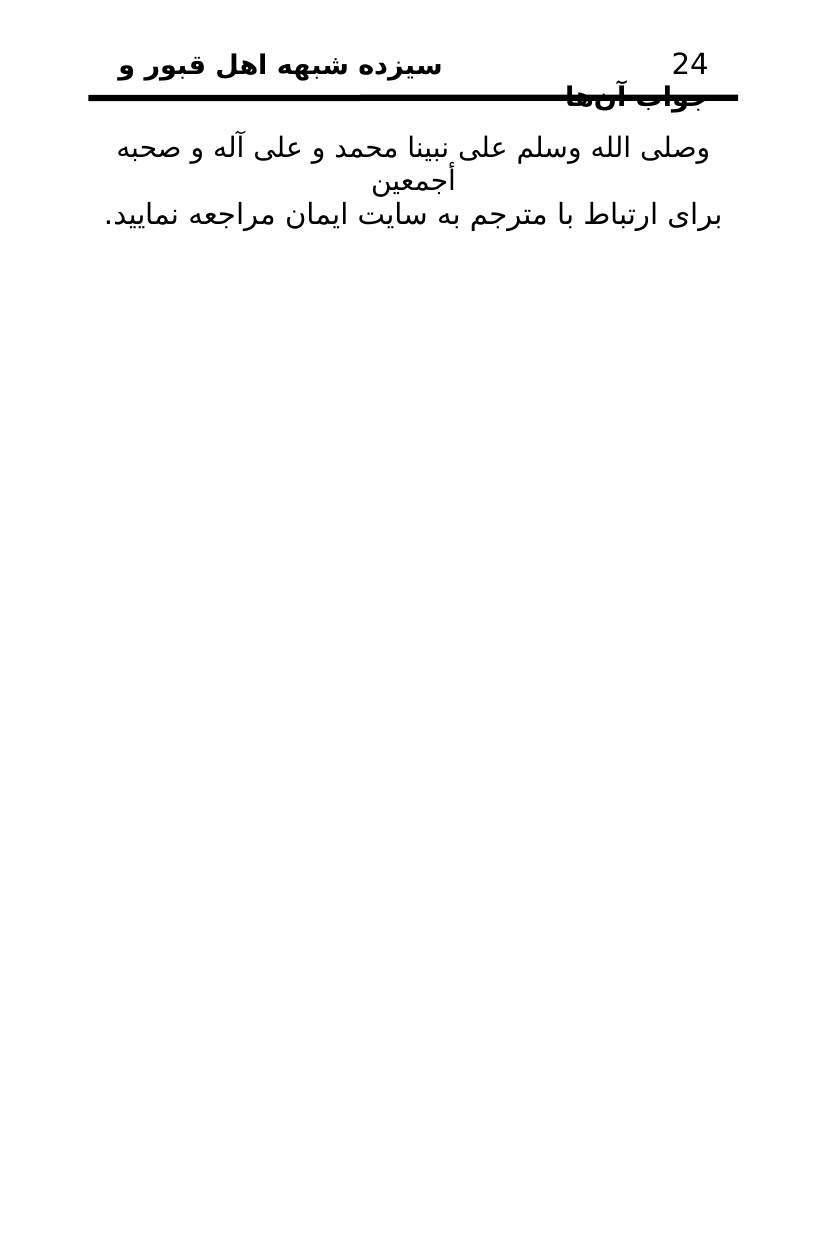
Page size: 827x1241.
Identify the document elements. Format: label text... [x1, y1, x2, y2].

text وصلى الله وسلم على نبينا محمد و على آله و صحبه أجمعين [89, 132, 738, 197]
text برای ارتباط با مترجم به سایت ایمان مراجعه نمایید. [89, 197, 738, 231]
